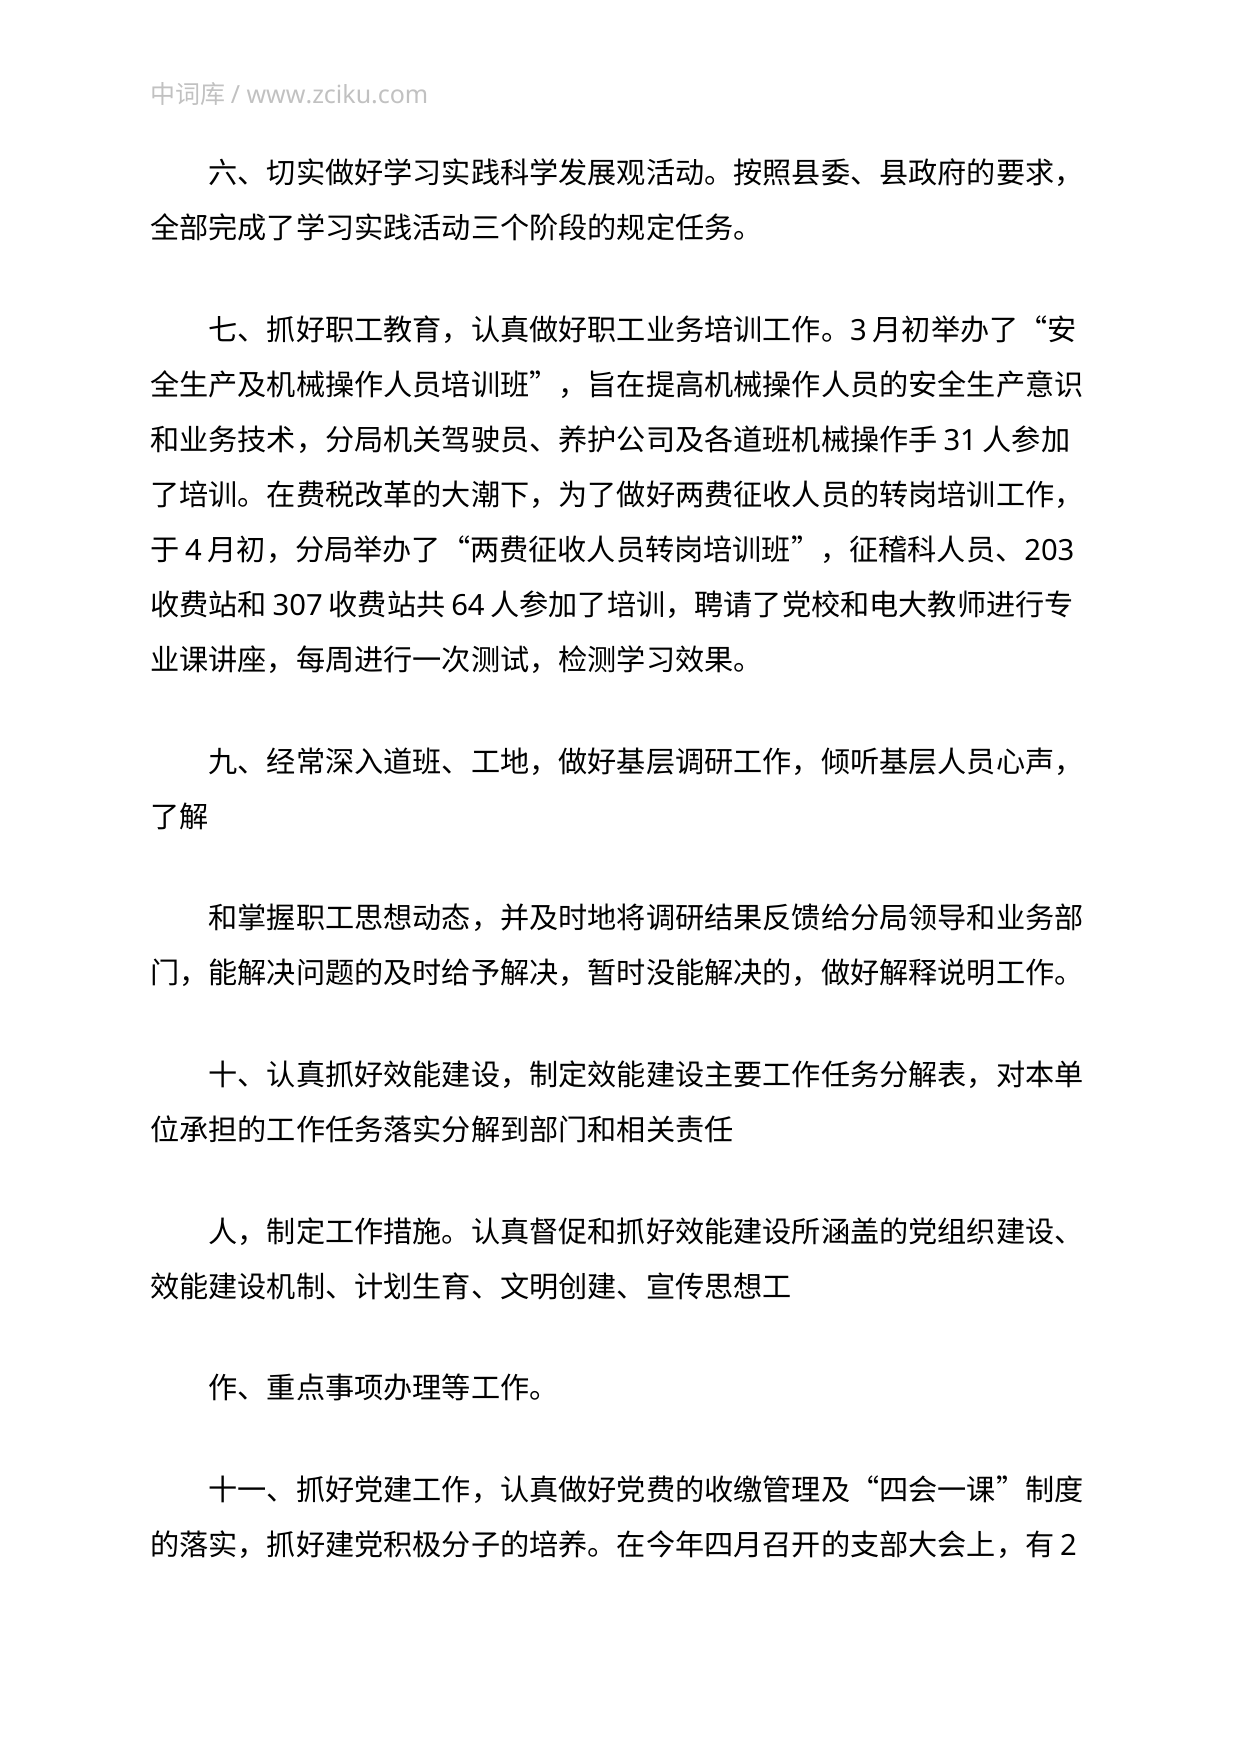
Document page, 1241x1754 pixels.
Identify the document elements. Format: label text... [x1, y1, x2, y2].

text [150, 1467, 1090, 1564]
text 和掌握职工思想动态，并及时地将调研结果反馈给分局领导和业务部门，能解决问题的及时给予解决，暂时没能解决的，做好解释说明工作。 [150, 895, 1090, 992]
text 六、切实做好学习实践科学发展观活动。按照县委、县政府的要求，全部完成了学习实践活动三个阶段的规定任务。 [150, 150, 1090, 247]
text 七、抓好职工教育，认真做好职工业务培训工作。3月初举办了“安全生产及机械操作人员培训班”，旨在提高机械操作人员的安全生产意识和业务技术，分局机关驾驶员、养护公司及各道班机械操作手31人参加了培训。在费税改革的大潮下，为了做好两费征收人员的转岗培训工作，于4月初，分局举办了“两费征收人员转岗培训班”，征稽科人员、203收费站和307收费站共64人参加了培训，聘请了党校和电大教师进行专业课讲座，每周进行一次测试，检测学习效果。 [150, 307, 1090, 679]
text 九、经常深入道班、工地，做好基层调研工作，倾听基层人员心声，了解 [150, 738, 1090, 835]
text 十、认真抓好效能建设，制定效能建设主要工作任务分解表，对本单位承担的工作任务落实分解到部门和相关责任 [150, 1052, 1090, 1149]
text 人，制定工作措施。认真督促和抓好效能建设所涵盖的党组织建设、效能建设机制、计划生育、文明创建、宣传思想工 [150, 1208, 1090, 1305]
text 作、重点事项办理等工作。 [150, 1365, 1090, 1407]
